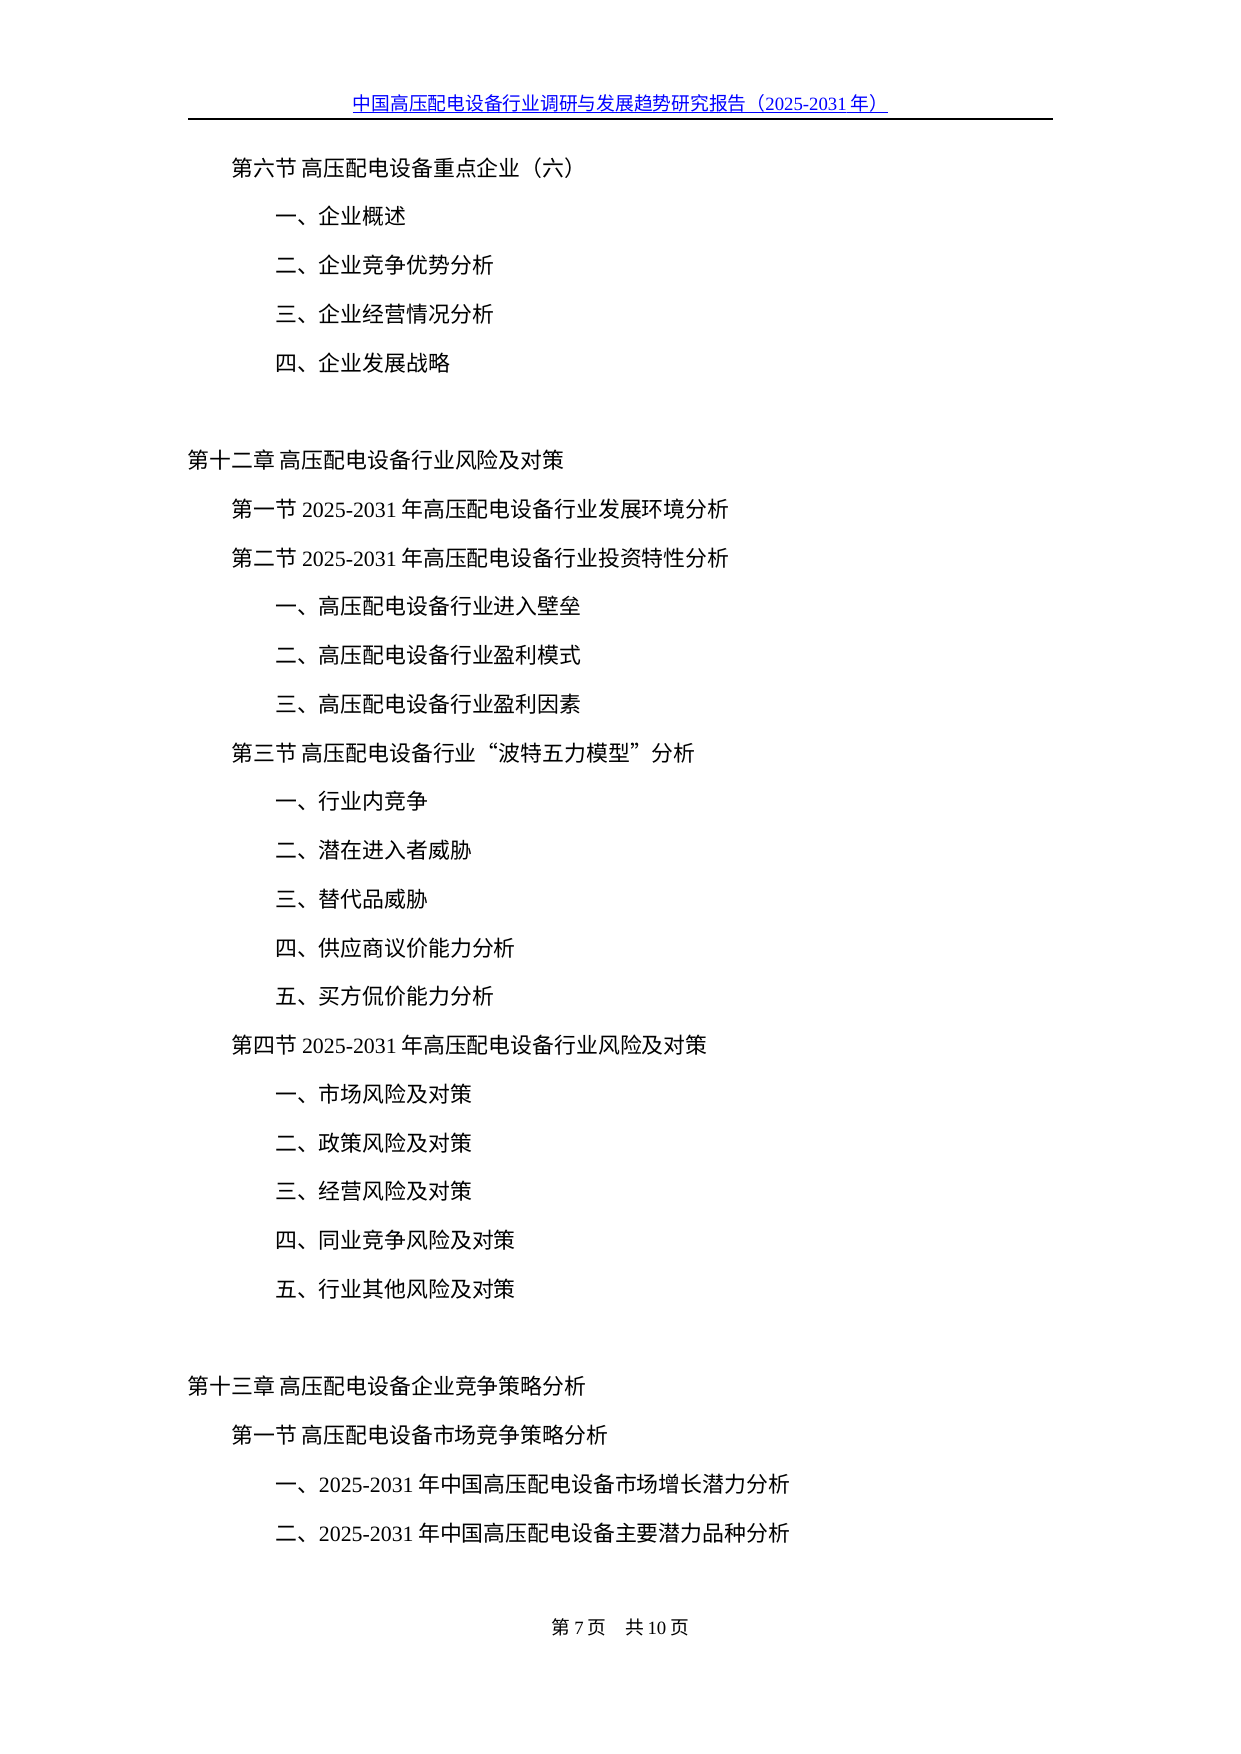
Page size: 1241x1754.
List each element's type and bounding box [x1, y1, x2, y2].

text [187, 150, 1053, 1548]
